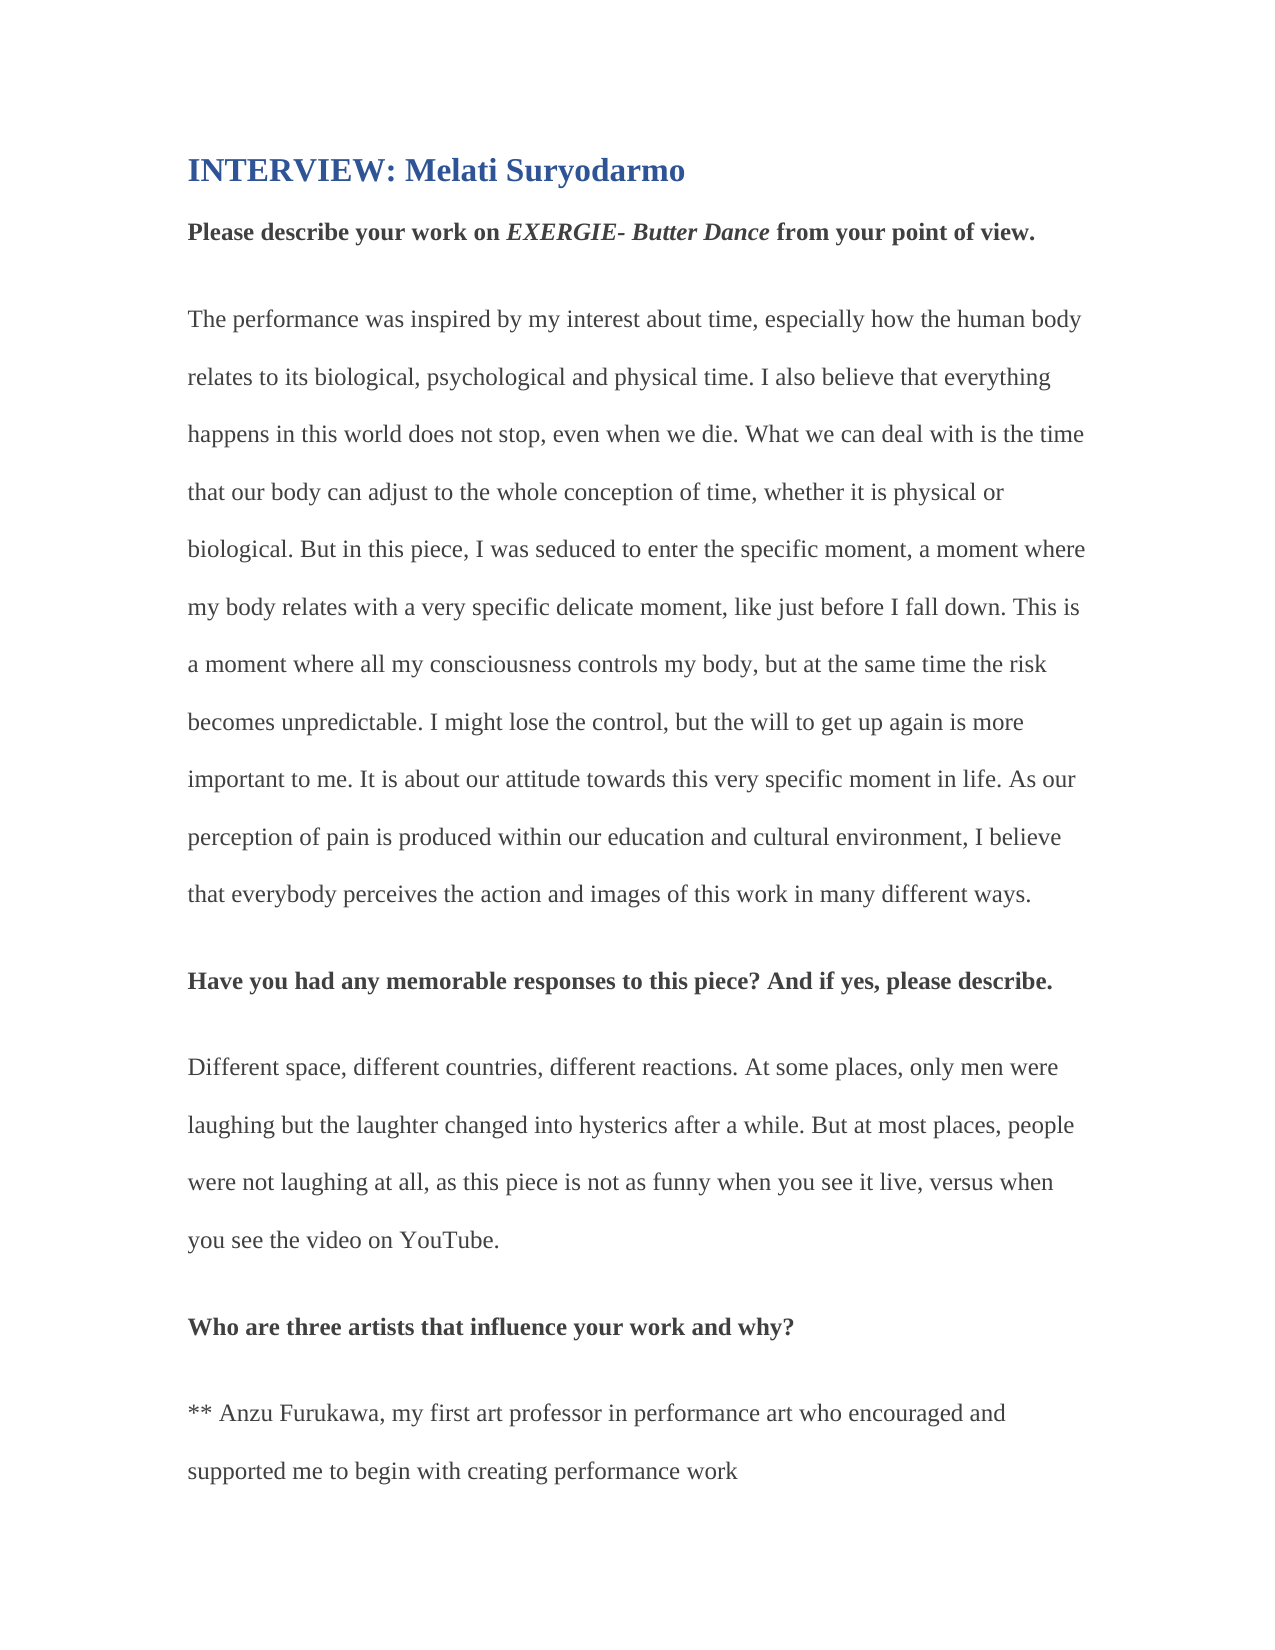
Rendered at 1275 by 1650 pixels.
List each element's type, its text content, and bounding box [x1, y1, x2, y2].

text Please describe your work on EXERGIE- Butter Dance from your point of view. [187, 217, 1087, 246]
subtitle INTERVIEW: Melati Suryodarmo [187, 150, 1087, 188]
text Who are three artists that influence your work and why? [187, 1312, 1087, 1340]
text Different space, different countries, different reactions. At some places, only men were laughing but the laughter changed into hysterics after a while. But at most places, people were not laughing at all, as this piece is not as funny when you see it live, versus when you see the video on YouTube. [187, 1052, 1087, 1254]
text The performance was inspired by my interest about time, especially how the human body relates to its biological, psychological and physical time. I also believe that everything happens in this world does not stop, even when we die. What we can deal with is the time that our body can adjust to the whole conception of time, whether it is physical or biological. But in this piece, I was seduced to enter the specific moment, a moment where my body relates with a very specific delicate moment, like just before I fall down. This is a moment where all my consciousness controls my body, but at the same time the risk becomes unpredictable. I might lose the control, but the will to get up again is more important to me. It is about our attitude towards this very specific moment in life. As our perception of pain is produced within our education and cultural environment, I believe that everybody perceives the action and images of this work in many different ways. [187, 304, 1087, 908]
text ** Anzu Furukawa, my first art professor in performance art who encouraged and supported me to begin with creating performance work [187, 1398, 1087, 1484]
text Have you had any memorable responses to this piece? And if yes, please describe. [187, 966, 1087, 994]
